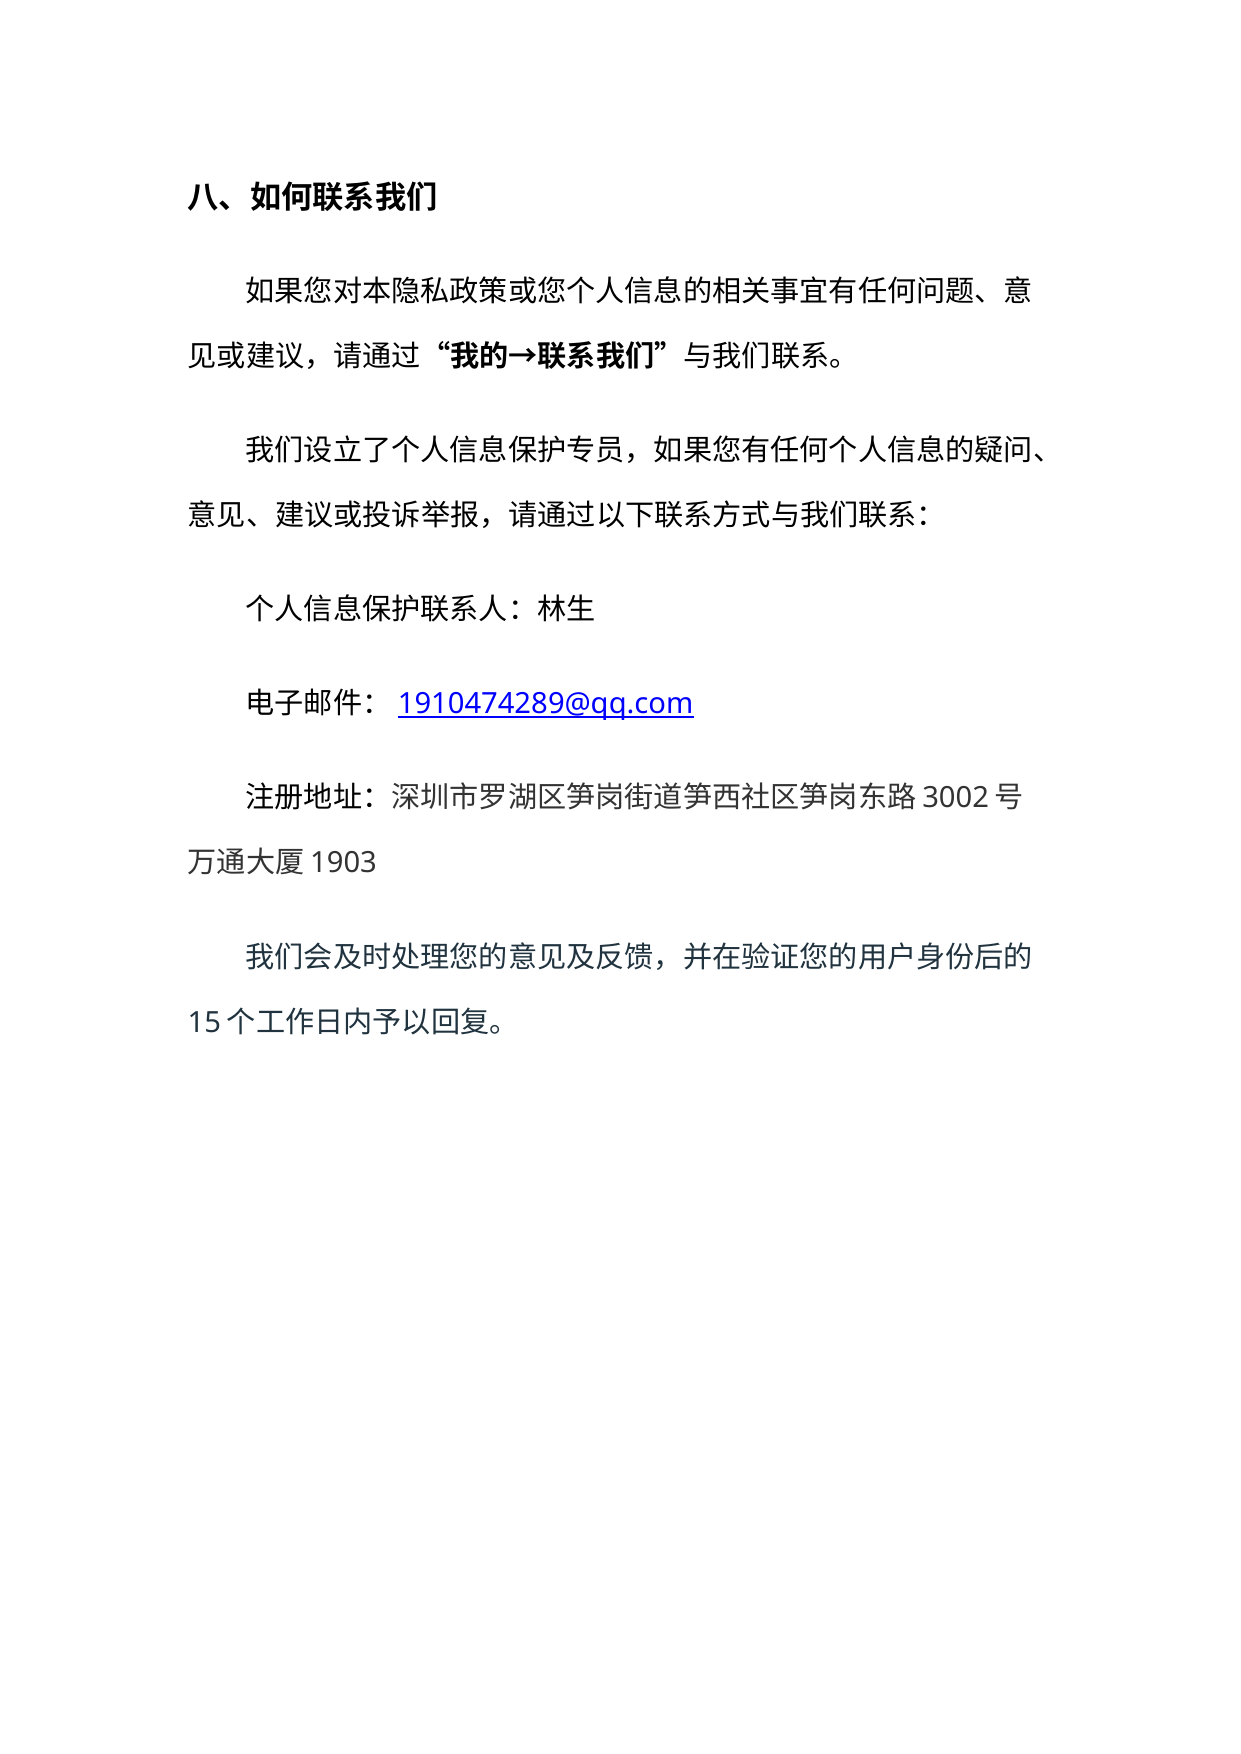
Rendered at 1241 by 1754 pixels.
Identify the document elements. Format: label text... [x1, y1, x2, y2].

text 个人信息保护联系人：林生 [187, 574, 1053, 639]
text 电子邮件： 1910474289@qq.com [187, 669, 1053, 734]
text 我们设立了个人信息保护专员，如果您有任何个人信息的疑问、意见、建议或投诉举报，请通过以下联系方式与我们联系： [187, 415, 1053, 545]
text 如果您对本隐私政策或您个人信息的相关事宜有任何问题、意见或建议，请通过“我的→联系我们”与我们联系。 [187, 256, 1053, 386]
text 八、如何联系我们 [187, 162, 1053, 227]
text 注册地址：深圳市罗湖区笋岗街道笋西社区笋岗东路3002号万通大厦1903 [187, 763, 1053, 893]
text 我们会及时处理您的意见及反馈，并在验证您的用户身份后的15个工作日内予以回复。 [187, 922, 1053, 1052]
